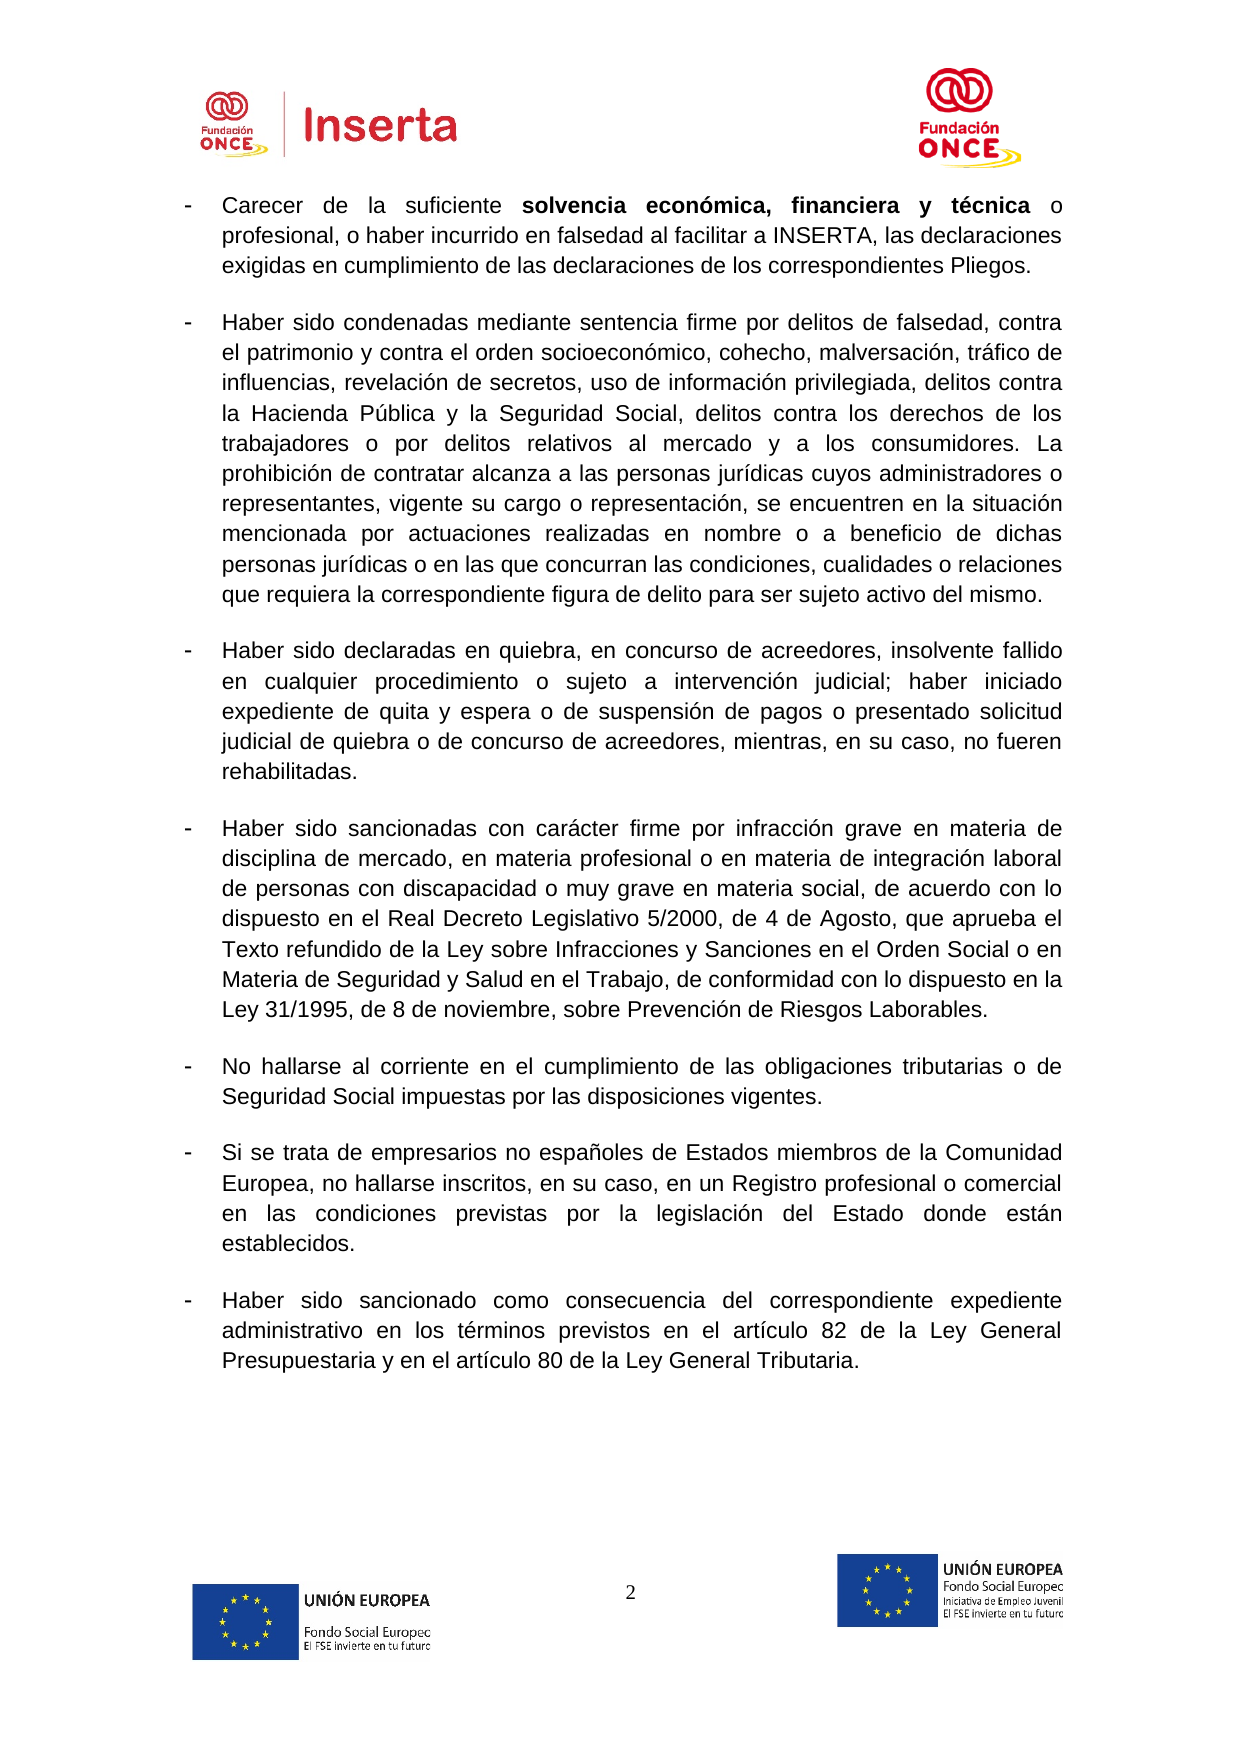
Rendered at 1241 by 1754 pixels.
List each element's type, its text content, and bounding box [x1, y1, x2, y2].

list Si se trata de empresarios no españoles de Estados miembros de la Comunidad Europea, no hallarse inscritos, en su caso, en un Registro profesional o comercial en las condiciones previstas por la legislación del Estado donde están establecidos. [184, 1139, 1063, 1256]
list Haber sido sancionadas con carácter firme por infracción grave en materia de disciplina de mercado, en materia profesional o en materia de integración laboral de personas con discapacidad o muy grave en materia social, de acuerdo con lo dispuesto en el Real Decreto Legislativo 5/2000, de 4 de Agosto, que aprueba el Texto refundido de la Ley sobre Infracciones y Sanciones en el Orden Social o en Materia de Seguridad y Salud en el Trabajo, de conformidad con lo dispuesto en la Ley 31/1995, de 8 de noviembre, sobre Prevención de Riesgos Laborables. [184, 815, 1063, 1022]
picture [177, 57, 476, 192]
list Haber sido condenadas mediante sentencia firme por delitos de falsedad, contra el patrimonio y contra el orden socioeconómico, cohecho, malversación, tráfico de influencias, revelación de secretos, uso de información privilegiada, delitos contra la Hacienda Pública y la Seguridad Social, delitos contra los derechos de los trabajadores o por delitos relativos al mercado y a los consumidores. La prohibición de contratar alcanza a las personas jurídicas cuyos administradores o representantes, vigente su cargo o representación, se encuentren en la situación mencionada por actuaciones realizadas en nombre o a beneficio de dichas personas jurídicas o en las que concurran las condiciones, cualidades o relaciones que requiera la correspondiente figura de delito para ser sujeto activo del mismo. [184, 309, 1063, 607]
list No hallarse al corriente en el cumplimiento de las obligaciones tributarias o de Seguridad Social impuestas por las disposiciones vigentes. [184, 1053, 1063, 1109]
picture [918, 68, 1022, 168]
picture [190, 1581, 431, 1662]
list Carecer de la suficiente solvencia económica, financiera y técnica o profesional, o haber incurrido en falsedad al facilitar a INSERTA, las declaraciones exigidas en cumplimiento de las declaraciones de los correspondientes Pliegos. [184, 192, 1063, 279]
list Haber sido sancionado como consecuencia del correspondiente expediente administrativo en los términos previstos en el artículo 82 de la Ley General Presupuestaria y en el artículo 80 de la Ley General Tributaria. [184, 1287, 1063, 1373]
picture [835, 1551, 1063, 1629]
list Haber sido declaradas en quiebra, en concurso de acreedores, insolvente fallido en cualquier procedimiento o sujeto a intervención judicial; haber iniciado expediente de quita y espera o de suspensión de pagos o presentado solicitud judicial de quiebra o de concurso de acreedores, mientras, en su caso, no fueren rehabilitadas. [184, 637, 1063, 784]
